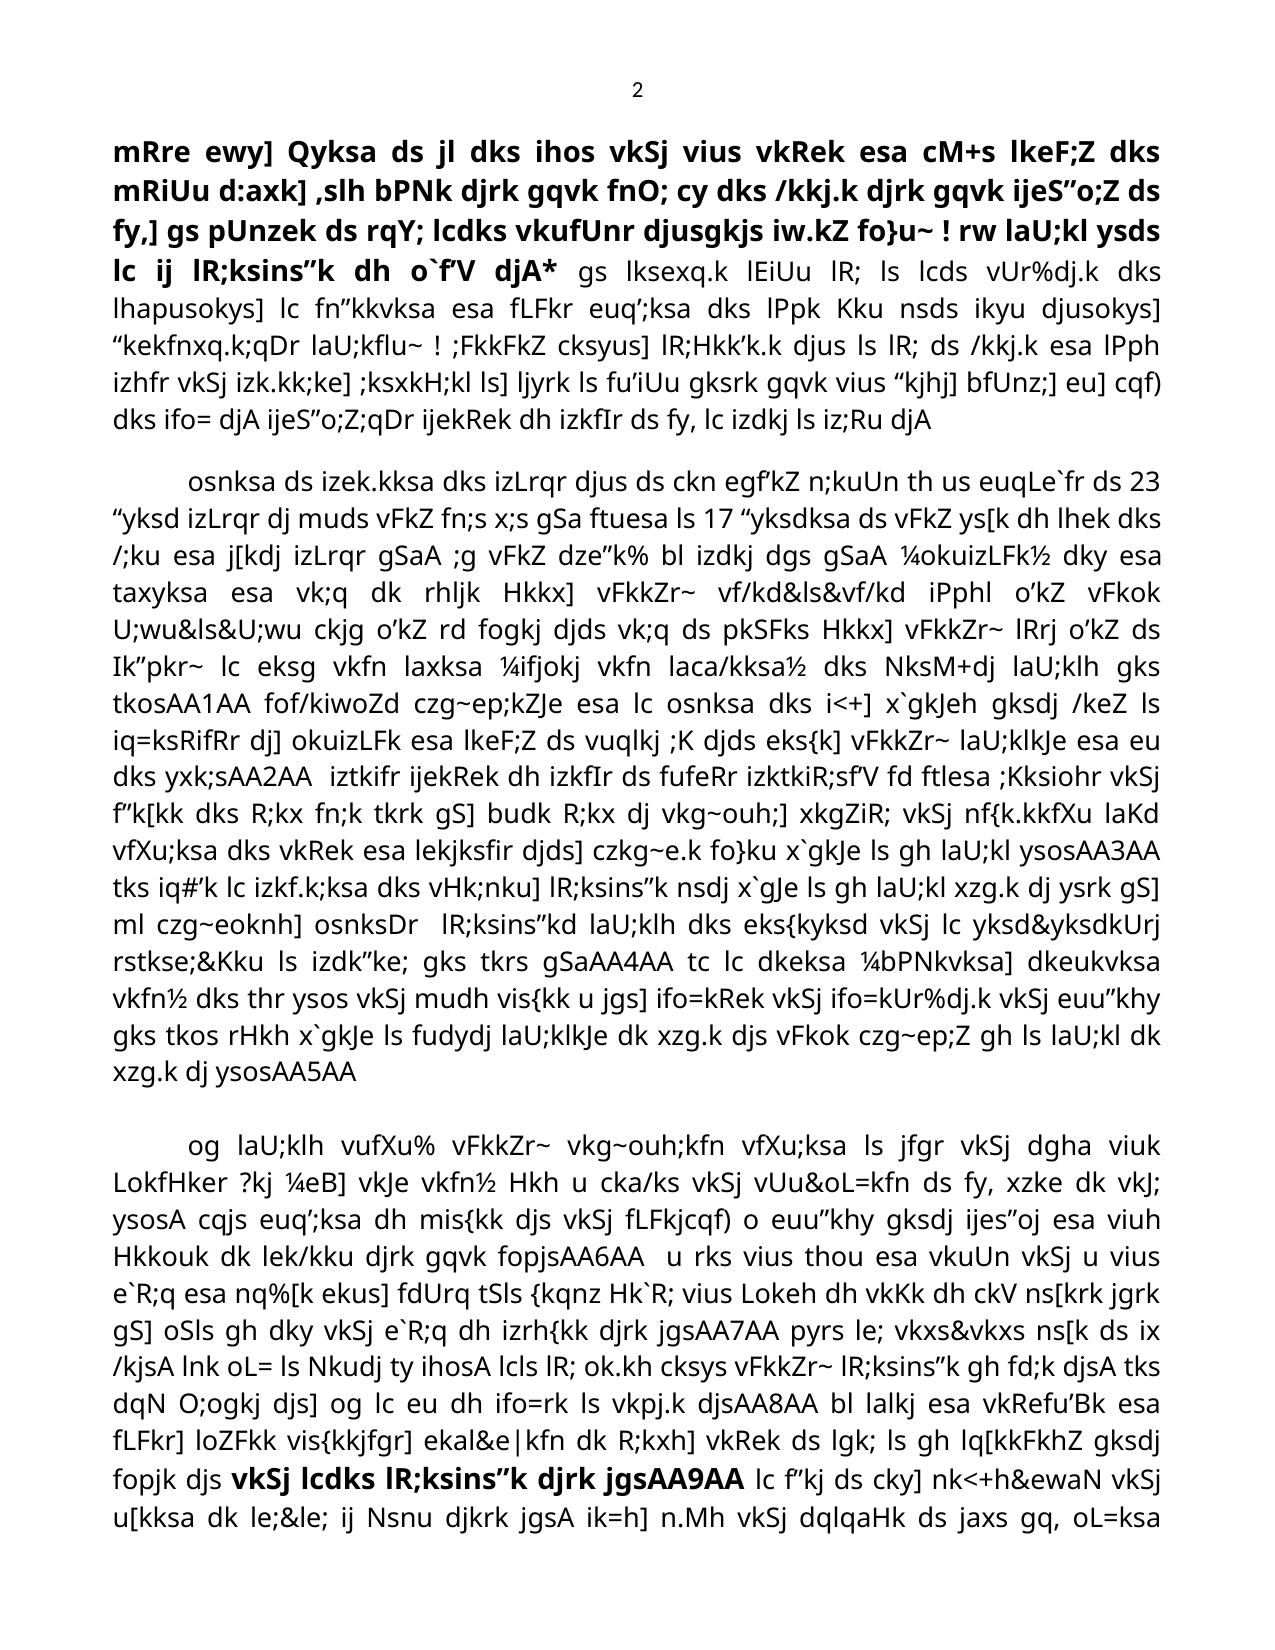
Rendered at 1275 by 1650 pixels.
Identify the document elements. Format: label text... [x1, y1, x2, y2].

text osnksa ds izek.kksa dks izLrqr djus ds ckn egf’kZ n;kuUn th us euqLe`fr ds 23 “yksd izLrqr dj muds vFkZ fn;s x;s gSa ftuesa ls 17 “yksdksa ds vFkZ ys[k dh lhek dks /;ku esa j[kdj izLrqr gSaA ;g vFkZ dze”k% bl izdkj dgs gSaA ¼okuizLFk½ dky esa taxyksa esa vk;q dk rhljk Hkkx] vFkkZr~ vf/kd&ls&vf/kd iPphl o’kZ vFkok U;wu&ls&U;wu ckjg o’kZ rd fogkj djds vk;q ds pkSFks Hkkx] vFkkZr~ lRrj o’kZ ds Ik”pkr~ lc eksg vkfn laxksa ¼ifjokj vkfn laca/kksa½ dks NksM+dj laU;klh gks tkosAA1AA fof/kiwoZd czg~ep;kZJe esa lc osnksa dks i<+] x`gkJeh gksdj /keZ ls iq=ksRifRr dj] okuizLFk esa lkeF;Z ds vuqlkj ;K djds eks{k] vFkkZr~ laU;klkJe esa eu dks yxk;sAA2AA iztkifr ijekRek dh izkfIr ds fufeRr izktkiR;sf’V fd ftlesa ;Kksiohr vkSj f”k[kk dks R;kx fn;k tkrk gS] budk R;kx dj vkg~ouh;] xkgZiR; vkSj nf{k.kkfXu laKd vfXu;ksa dks vkRek esa lekjksfir djds] czkg~e.k fo}ku x`gkJe ls gh laU;kl ysosAA3AA tks iq#’k lc izkf.k;ksa dks vHk;nku] lR;ksins”k nsdj x`gJe ls gh laU;kl xzg.k dj ysrk gS] ml czg~eoknh] osnksDr lR;ksins”kd laU;klh dks eks{kyksd vkSj lc yksd&yksdkUrj rstkse;&Kku ls izdk”ke; gks tkrs gSaAA4AA tc lc dkeksa ¼bPNkvksa] dkeukvksa vkfn½ dks thr ysos vkSj mudh vis{kk u jgs] ifo=kRek vkSj ifo=kUr%dj.k vkSj euu”khy gks tkos rHkh x`gkJe ls fudydj laU;klkJe dk xzg.k djs vFkok czg~ep;Z gh ls laU;kl dk xzg.k dj ysosAA5AA [112, 463, 1162, 1090]
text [112, 131, 1162, 437]
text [112, 1127, 1162, 1535]
